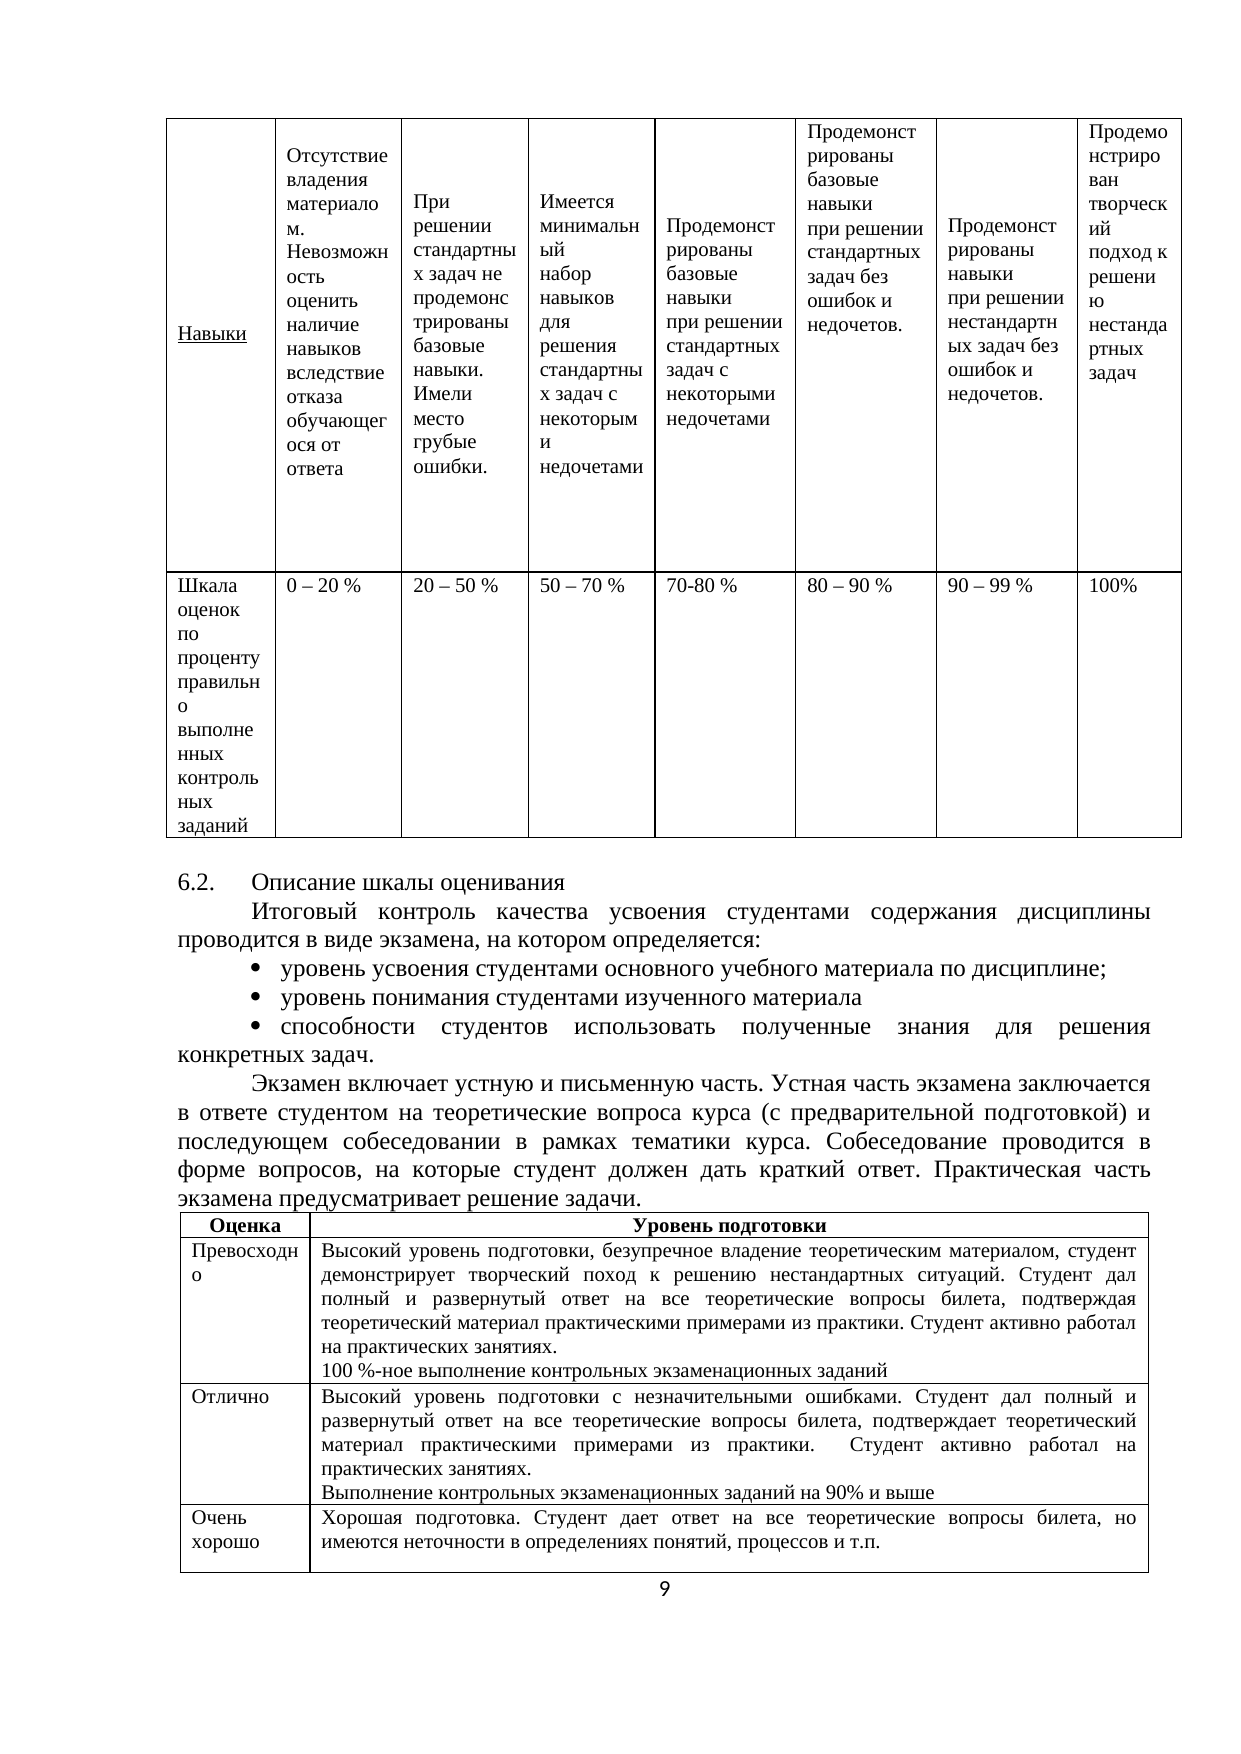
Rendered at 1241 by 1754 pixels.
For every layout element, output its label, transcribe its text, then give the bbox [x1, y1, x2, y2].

table_cell Продемонстрирован творческий подход к решению нестандартных задач [1078, 119, 1181, 571]
table_header Уровень подготовки [311, 1213, 1148, 1237]
table_cell 50 – 70 % [529, 573, 654, 837]
table_cell Отлично [181, 1384, 309, 1504]
table_cell 100% [1078, 573, 1181, 837]
list уровень усвоения студентами основного учебного материала по дисциплине; [177, 953, 1152, 982]
table_cell Продемонстрированы навыки при решении нестандартных задач без ошибок и недочетов. [937, 119, 1077, 571]
table_cell Навыки [167, 119, 275, 571]
table_cell Высокий уровень подготовки с незначительными ошибками. Студент дал полный и развернутый ответ на все теоретические вопросы билета, подтверждает теоретический материал практическими примерами из практики. Студент активно работал на практических занятиях. Выполнение контрольных экзаменационных заданий на 90% и выше [311, 1384, 1148, 1504]
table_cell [311, 1505, 1148, 1572]
table_cell 70-80 % [656, 573, 795, 837]
text Итоговый контроль качества усвоения студентами содержания дисциплины проводится в виде экзамена, на котором определяется: [177, 896, 1152, 953]
table_cell Отсутствие владения материалом. Невозможность оценить наличие навыков вследствие отказа обучающегося от ответа [276, 119, 401, 571]
text 6.2. Описание шкалы оценивания [177, 867, 1152, 896]
table_cell При решении стандартных задач не продемонстрированы базовые навыки. Имели место грубые ошибки. [402, 119, 528, 571]
text Экзамен включает устную и письменную часть. Устная часть экзамена заключается в ответе студентом на теоретические вопроса курса (с предварительной подготовкой) и последующем собеседовании в рамках тематики курса. Собеседование проводится в форме вопросов, на которые студент должен дать краткий ответ. Практическая часть экзамена предусматривает решение задачи. [177, 1068, 1152, 1212]
list уровень понимания студентами изученного материала [177, 982, 1152, 1011]
table_cell Продемонстрированы базовые навыки при решении стандартных задач с некоторыми недочетами [656, 119, 795, 571]
table_cell 20 – 50 % [402, 573, 528, 837]
table_cell Очень хорошо [181, 1505, 309, 1572]
table_cell Высокий уровень подготовки, безупречное владение теоретическим материалом, студент демонстрирует творческий поход к решению нестандартных ситуаций. Студент дал полный и развернутый ответ на все теоретические вопросы билета, подтверждая теоретический материал практическими примерами из практики. Студент активно работал на практических занятиях. 100 %-ное выполнение контрольных экзаменационных заданий [311, 1238, 1148, 1382]
list способности студентов использовать полученные знания для решения конкретных задач. [177, 1011, 1152, 1068]
table_cell Продемонстрированы базовые навыки при решении стандартных задач без ошибок и недочетов. [796, 119, 936, 571]
table_cell Имеется минимальный набор навыков для решения стандартных задач с некоторыми недочетами [529, 119, 654, 571]
table_cell 80 – 90 % [796, 573, 936, 837]
table_cell Превосходно [181, 1238, 309, 1382]
table_cell 90 – 99 % [937, 573, 1077, 837]
table_header Оценка [181, 1213, 309, 1237]
table_cell Шкала оценок по проценту правильно выполненных контрольных заданий [167, 573, 275, 837]
table_cell 0 – 20 % [276, 573, 401, 837]
